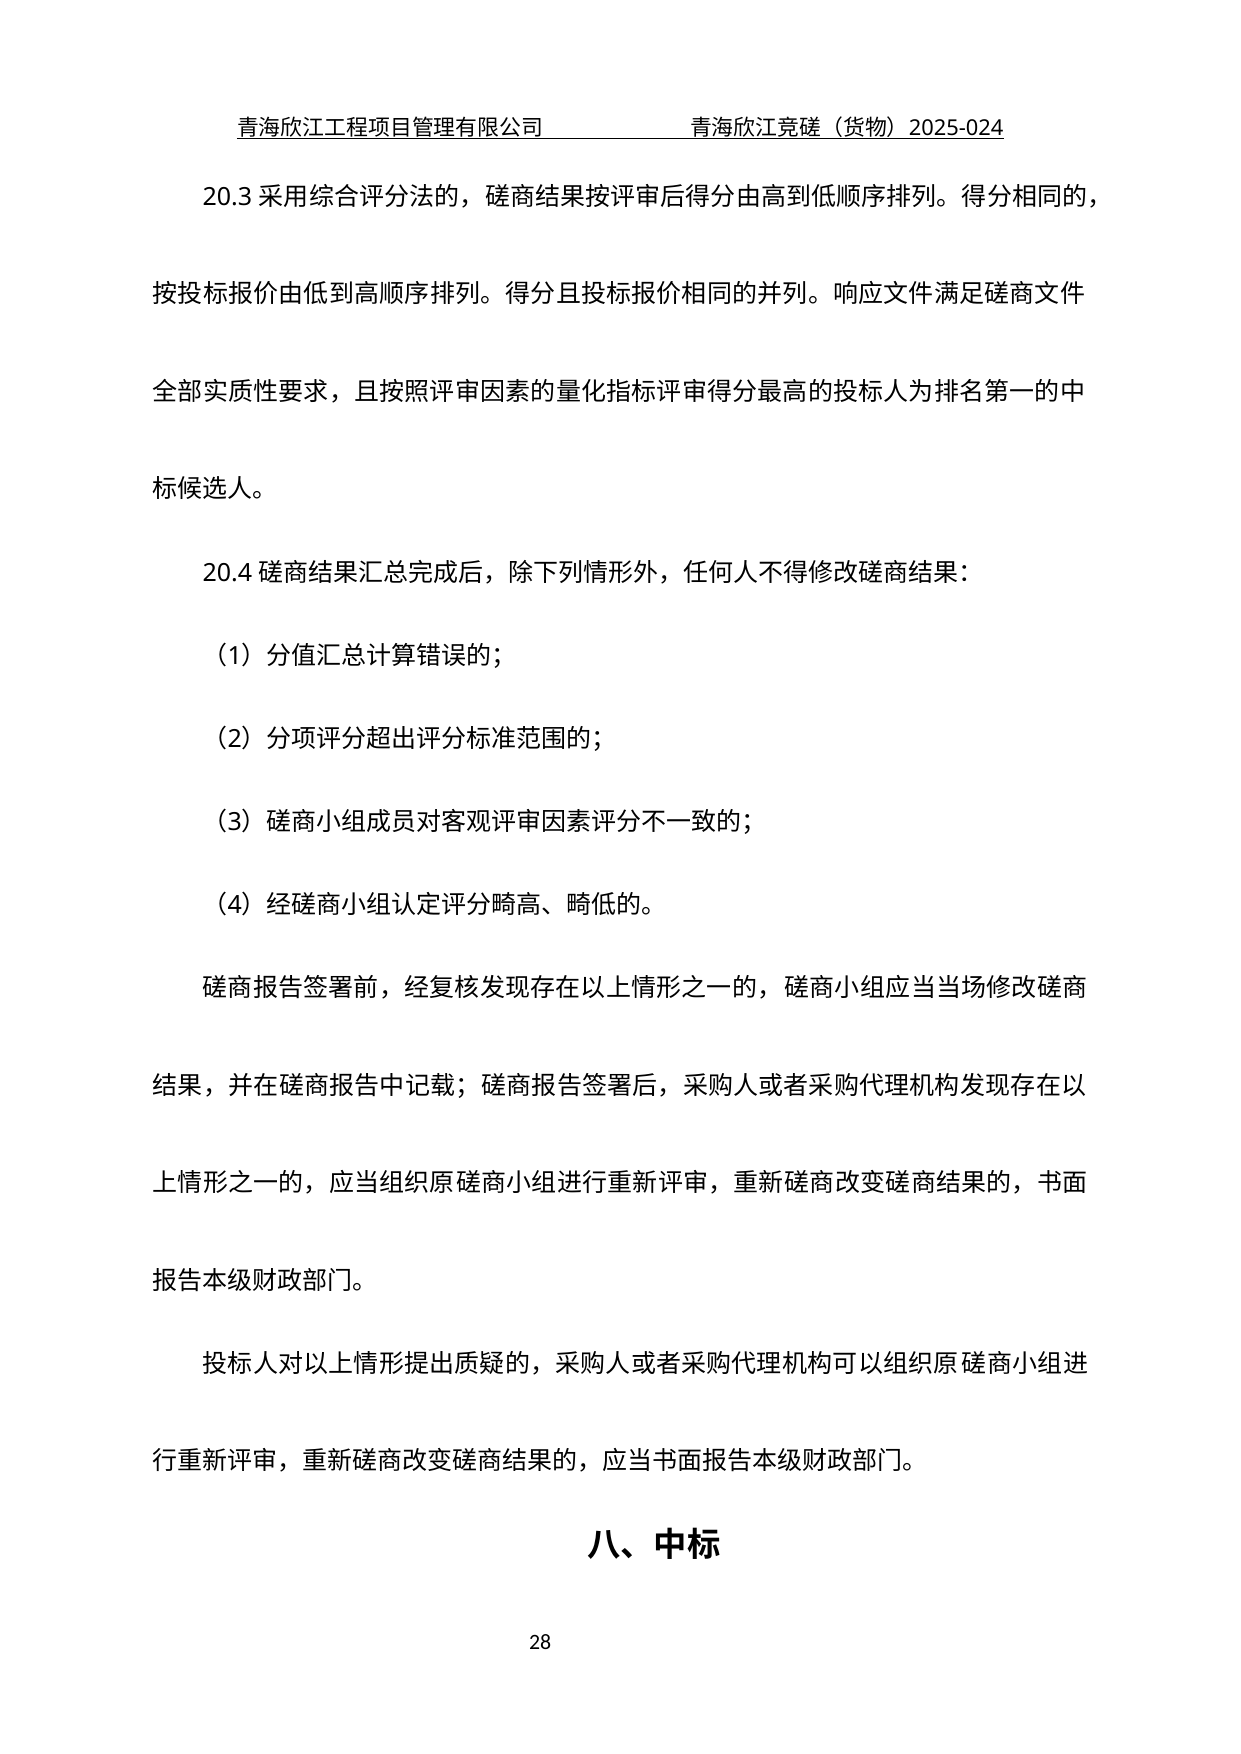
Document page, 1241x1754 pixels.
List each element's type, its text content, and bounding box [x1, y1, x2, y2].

text （1）分值汇总计算错误的； [152, 621, 1088, 686]
text 投标人对以上情形提出质疑的，采购人或者采购代理机构可以组织原磋商小组进行重新评审，重新磋商改变磋商结果的，应当书面报告本级财政部门。 [152, 1329, 1088, 1491]
text 磋商报告签署前，经复核发现存在以上情形之一的，磋商小组应当当场修改磋商结果，并在磋商报告中记载；磋商报告签署后，采购人或者采购代理机构发现存在以上情形之一的，应当组织原磋商小组进行重新评审，重新磋商改变磋商结果的，书面报告本级财政部门。 [152, 953, 1088, 1311]
text （4）经磋商小组认定评分畸高、畸低的。 [152, 870, 1088, 935]
text （3）磋商小组成员对客观评审因素评分不一致的； [152, 787, 1088, 852]
text 20.4 磋商结果汇总完成后，除下列情形外，任何人不得修改磋商结果： [152, 538, 1088, 603]
text （2）分项评分超出评分标准范围的； [152, 704, 1088, 769]
text 八、中标 [152, 1509, 1088, 1574]
text 20.3 采用综合评分法的，磋商结果按评审后得分由高到低顺序排列。得分相同的，按投标报价由低到高顺序排列。得分且投标报价相同的并列。响应文件满足磋商文件全部实质性要求，且按照评审因素的量化指标评审得分最高的投标人为排名第一的中标候选人。 [152, 162, 1088, 519]
